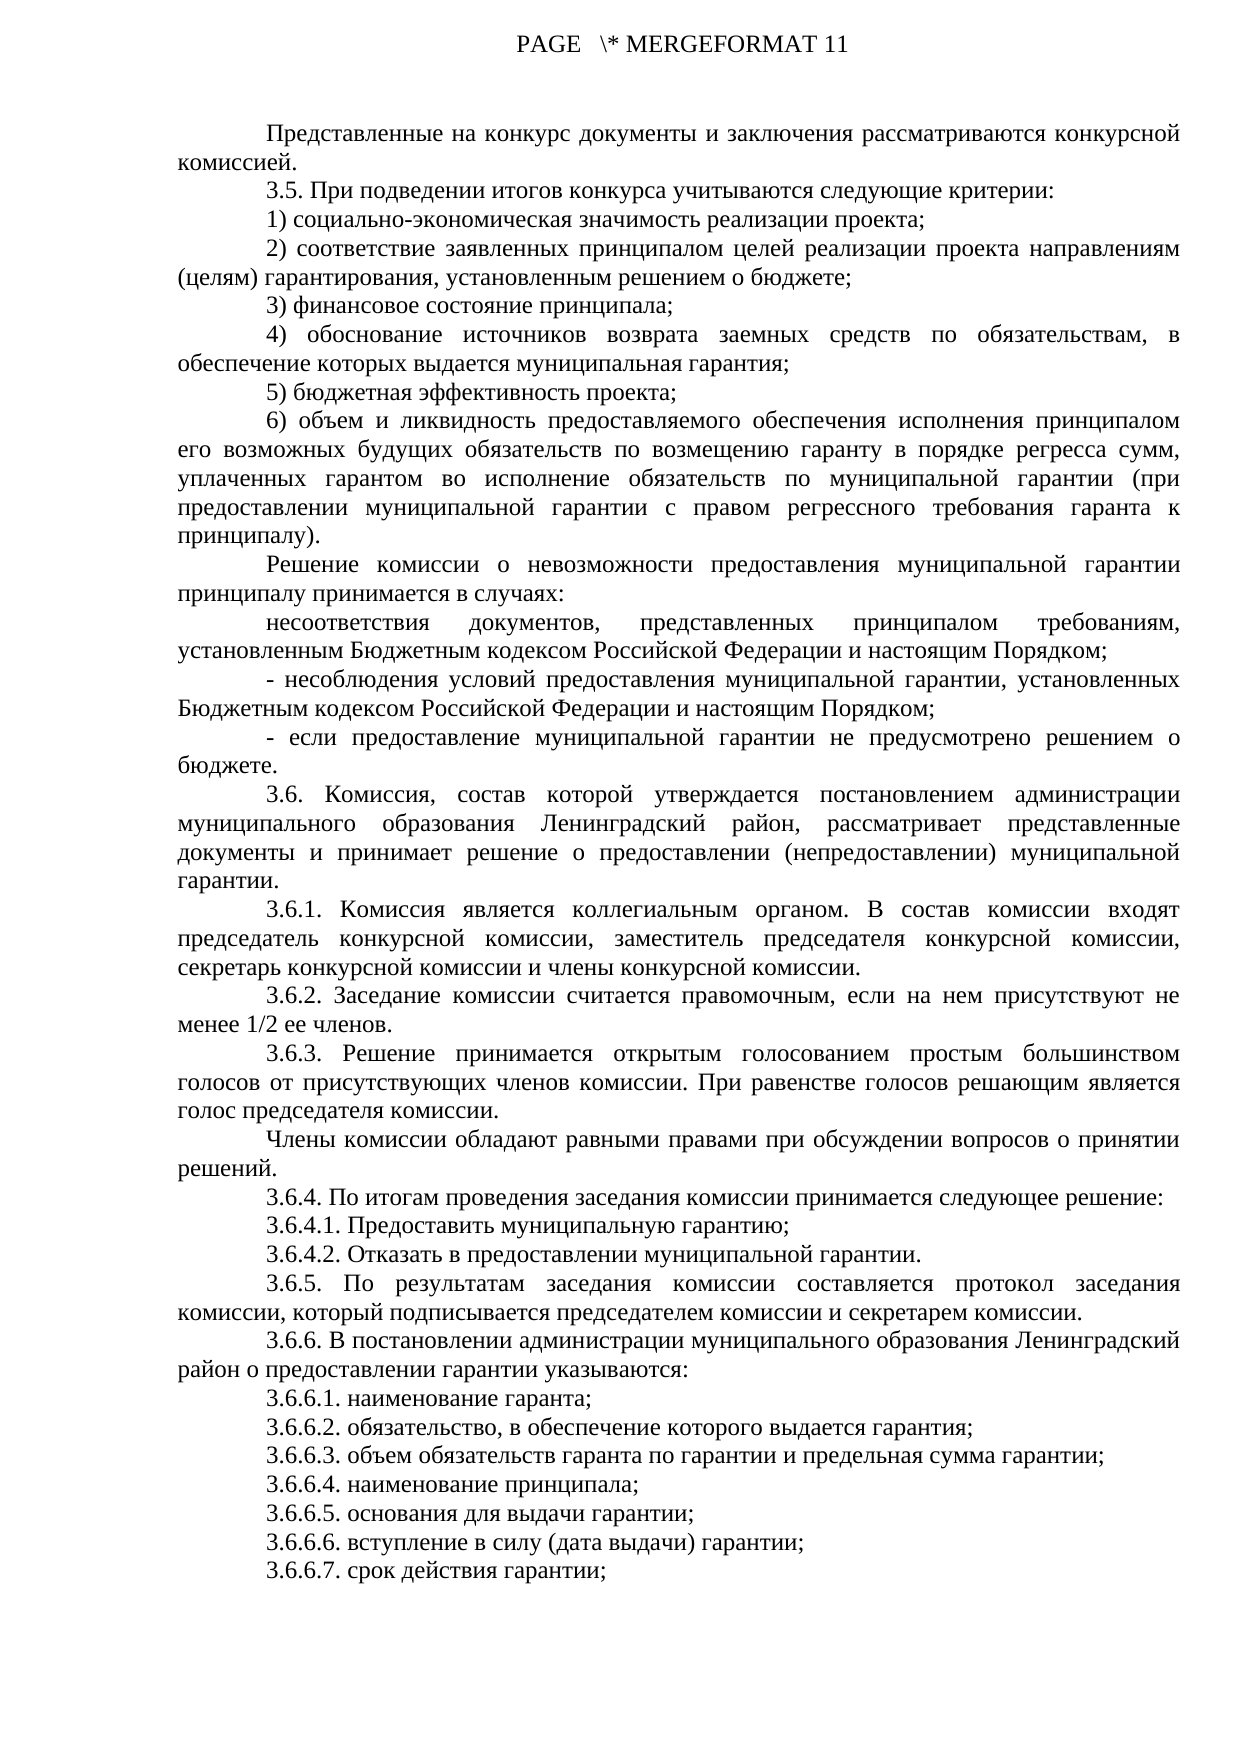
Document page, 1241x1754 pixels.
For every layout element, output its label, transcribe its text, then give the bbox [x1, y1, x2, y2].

text 3) финансовое состояние принципала; [177, 291, 1181, 319]
text 3.6.6. В постановлении администрации муниципального образования Ленинградский район о предоставлении гарантии указываются: [177, 1326, 1181, 1383]
text 5) бюджетная эффективность проекта; [177, 377, 1181, 406]
text 3.6.4. По итогам проведения заседания комиссии принимается следующее решение: [177, 1182, 1181, 1211]
text Решение комиссии о невозможности предоставления муниципальной гарантии принципалу принимается в случаях: [177, 549, 1181, 607]
text 3.6.6.6. вступление в силу (дата выдачи) гарантии; [177, 1527, 1181, 1556]
text 2) соответствие заявленных принципалом целей реализации проекта направлениям (целям) гарантирования, установленным решением о бюджете; [177, 233, 1181, 291]
text 6) объем и ликвидность предоставляемого обеспечения исполнения принципалом его возможных будущих обязательств по возмещению гаранту в порядке регресса сумм, уплаченных гарантом во исполнение обязательств по муниципальной гарантии (при предоставлении муниципальной гарантии с правом регрессного требования гаранта к принципалу). [177, 406, 1181, 549]
text 1) социально-экономическая значимость реализации проекта; [177, 204, 1181, 233]
text 4) обоснование источников возврата заемных средств по обязательствам, в обеспечение которых выдается муниципальная гарантия; [177, 319, 1181, 377]
text 3.6.4.2. Отказать в предоставлении муниципальной гарантии. [177, 1239, 1181, 1268]
text 3.6.6.7. срок действия гарантии; [177, 1556, 1181, 1584]
text 3.6. Комиссия, состав которой утверждается постановлением администрации муниципального образования Ленинградский район, рассматривает представленные документы и принимает решение о предоставлении (непредоставлении) муниципальной гарантии. [177, 779, 1181, 894]
text 3.6.6.2. обязательство, в обеспечение которого выдается гарантия; [177, 1412, 1181, 1441]
text 3.6.2. Заседание комиссии считается правомочным, если на нем присутствуют не менее 1/2 ее членов. [177, 981, 1181, 1038]
text Члены комиссии обладают равными правами при обсуждении вопросов о принятии решений. [177, 1124, 1181, 1182]
text 3.6.6.3. объем обязательств гаранта по гарантии и предельная сумма гарантии; [177, 1441, 1181, 1469]
text Представленные на конкурс документы и заключения рассматриваются конкурсной комиссией. [177, 118, 1181, 176]
text 3.6.1. Комиссия является коллегиальным органом. В состав комиссии входят председатель конкурсной комиссии, заместитель председателя конкурсной комиссии, секретарь конкурсной комиссии и члены конкурсной комиссии. [177, 894, 1181, 981]
text 3.6.6.5. основания для выдачи гарантии; [177, 1498, 1181, 1527]
text 3.6.4.1. Предоставить муниципальную гарантию; [177, 1211, 1181, 1239]
text 3.6.3. Решение принимается открытым голосованием простым большинством голосов от присутствующих членов комиссии. При равенстве голосов решающим является голос председателя комиссии. [177, 1038, 1181, 1124]
text 3.6.6.1. наименование гаранта; [177, 1383, 1181, 1412]
text - если предоставление муниципальной гарантии не предусмотрено решением о бюджете. [177, 722, 1181, 779]
text - несоблюдения условий предоставления муниципальной гарантии, установленных Бюджетным кодексом Российской Федерации и настоящим Порядком; [177, 664, 1181, 722]
text 3.6.5. По результатам заседания комиссии составляется протокол заседания комиссии, который подписывается председателем комиссии и секретарем комиссии. [177, 1268, 1181, 1326]
text несоответствия документов, представленных принципалом требованиям, установленным Бюджетным кодексом Российской Федерации и настоящим Порядком; [177, 607, 1181, 664]
text 3.5. При подведении итогов конкурса учитываются следующие критерии: [177, 176, 1181, 204]
text 3.6.6.4. наименование принципала; [177, 1469, 1181, 1498]
